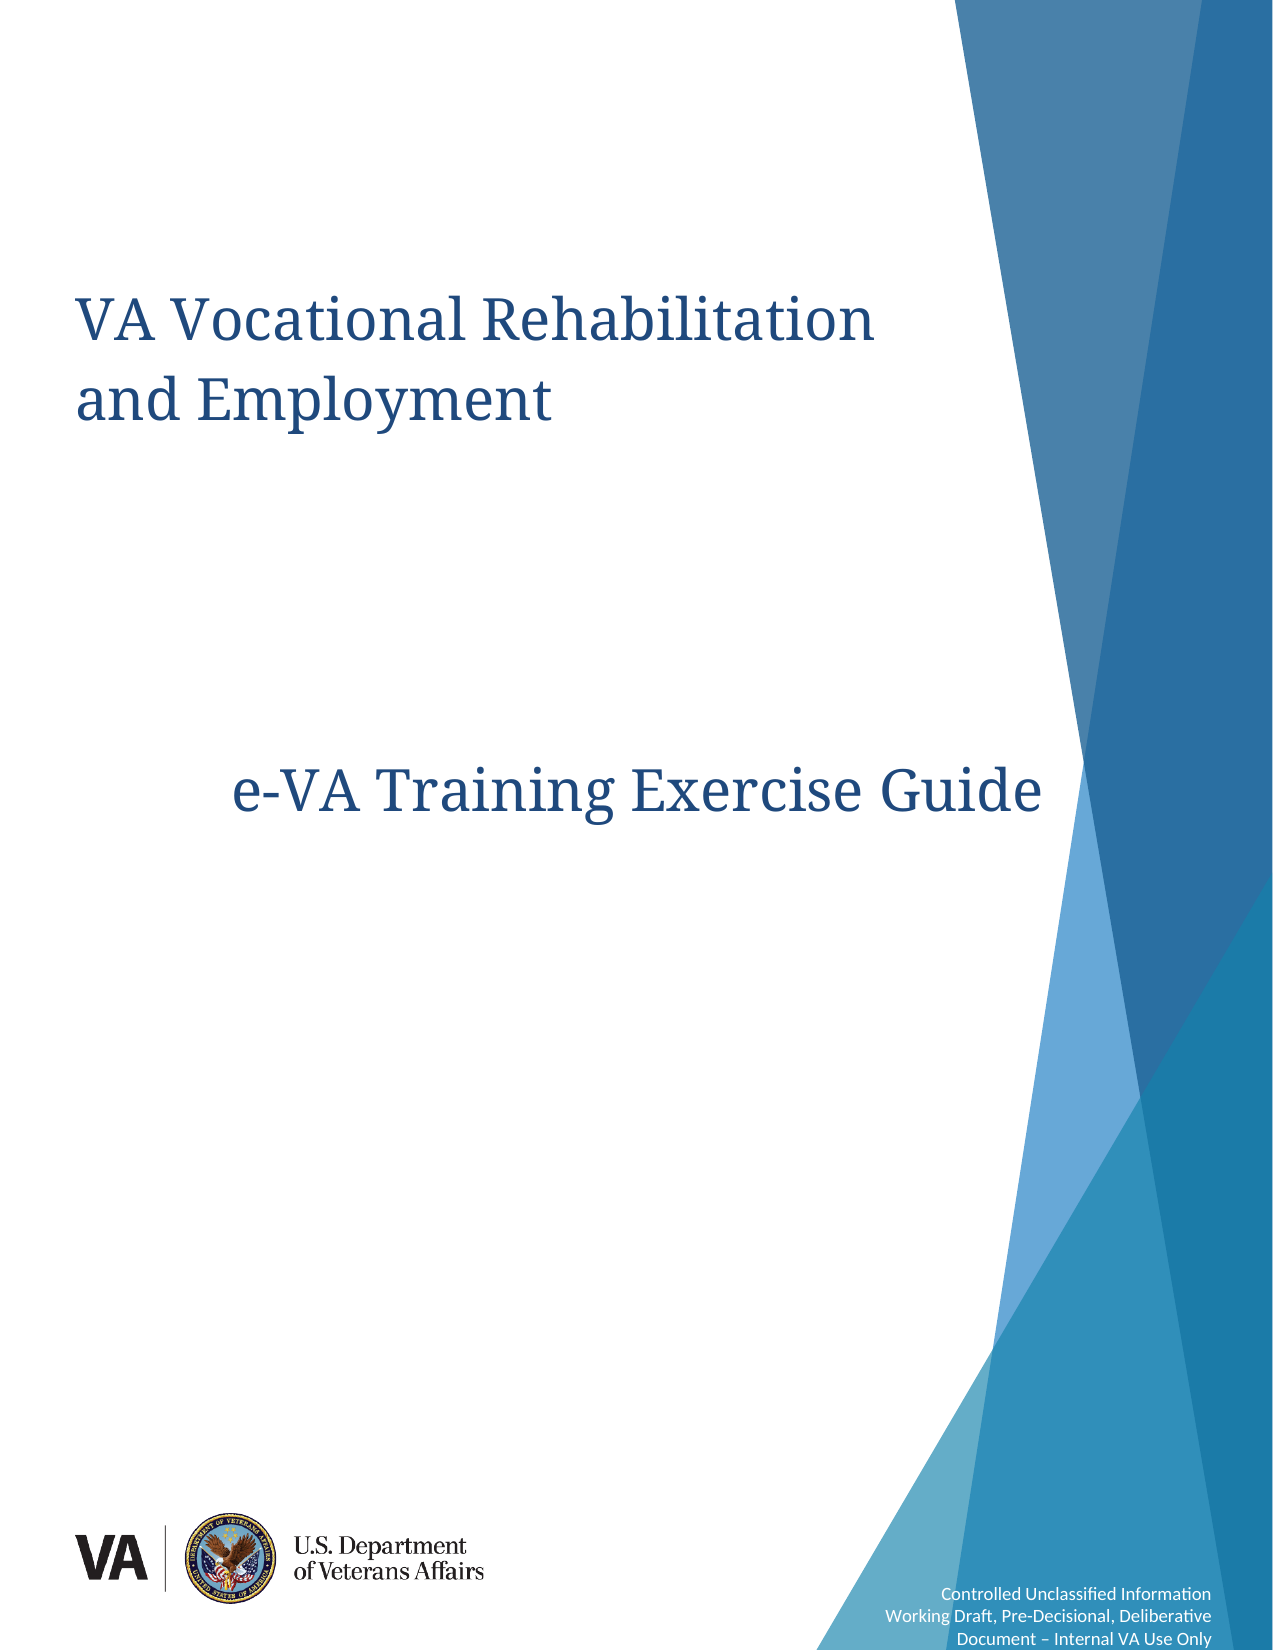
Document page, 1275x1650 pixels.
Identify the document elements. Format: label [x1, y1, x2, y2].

picture [75, 1511, 484, 1605]
